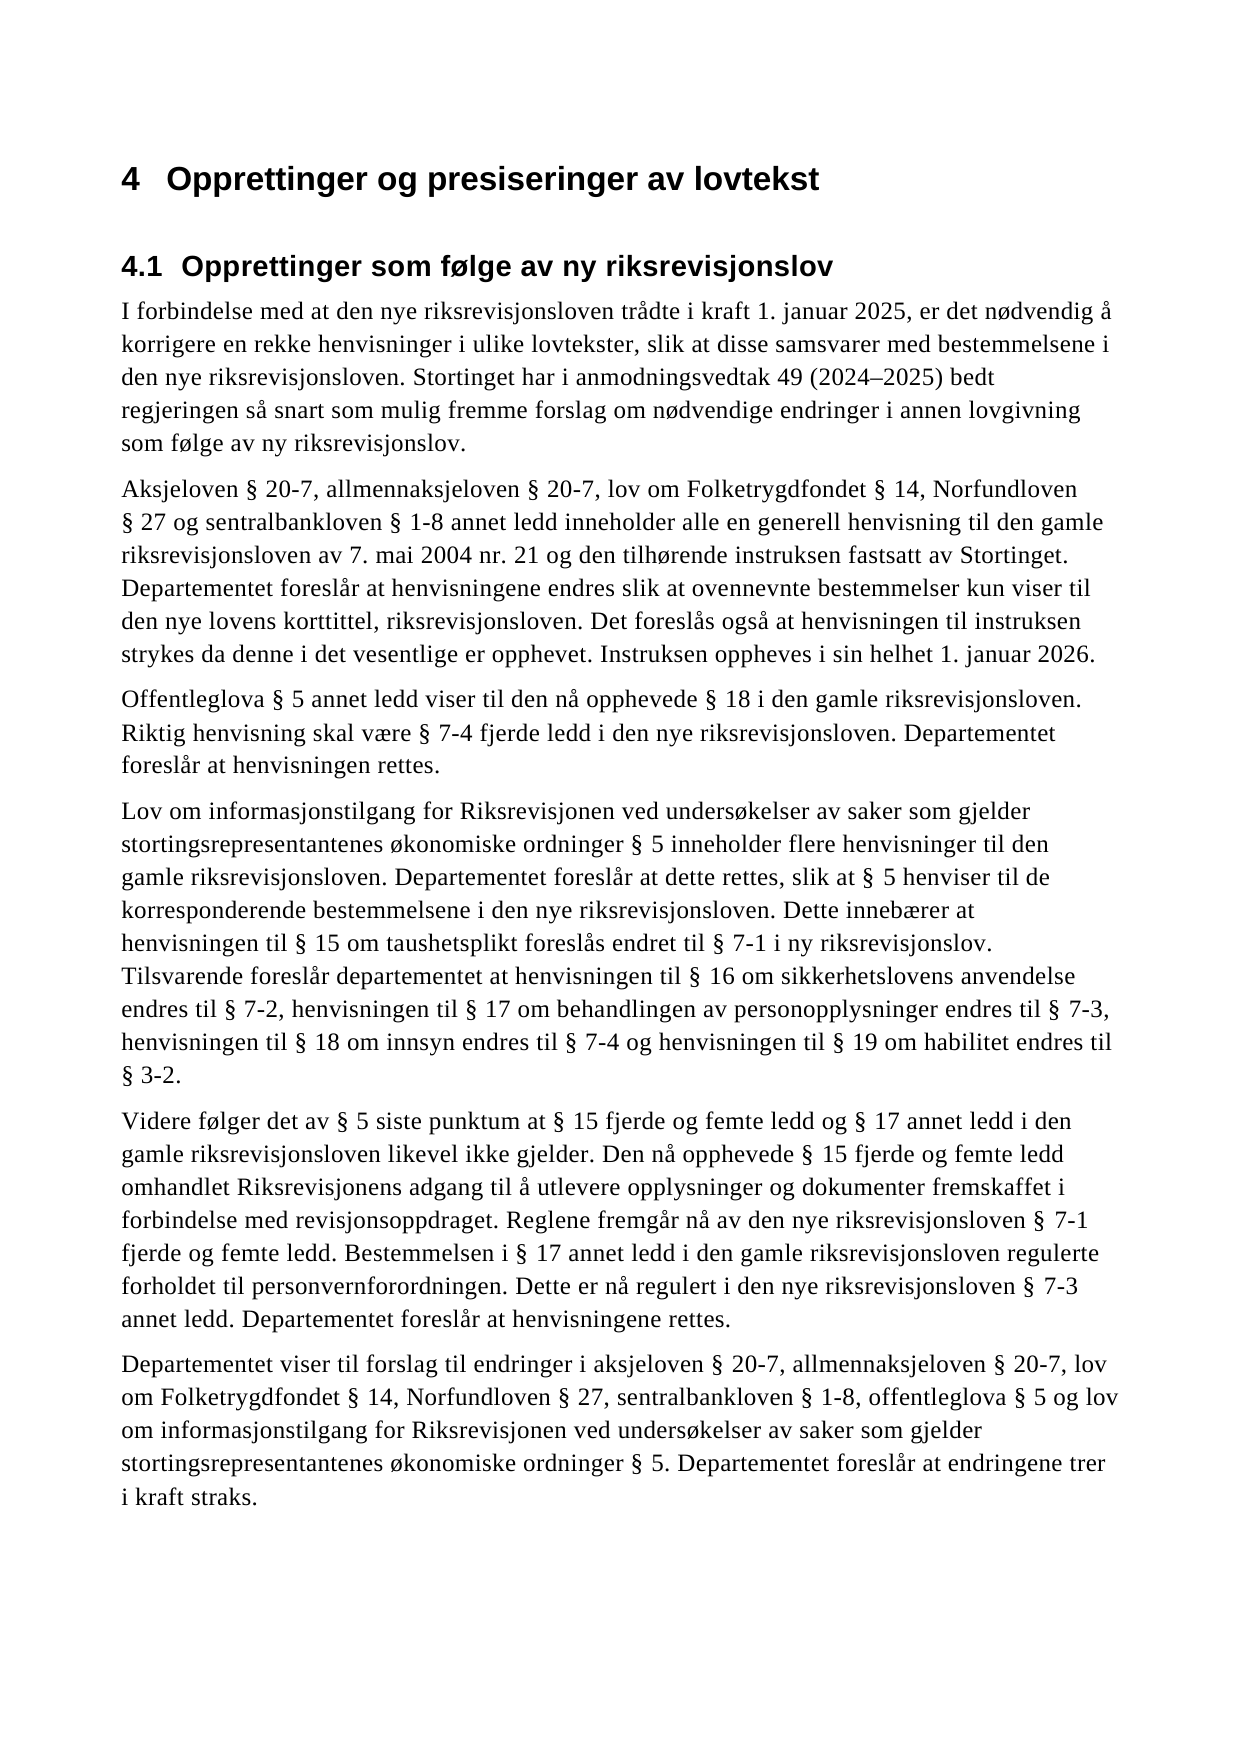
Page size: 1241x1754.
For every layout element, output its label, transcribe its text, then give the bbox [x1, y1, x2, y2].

text Lov om informasjonstilgang for Riksrevisjonen ved undersøkelser av saker som gjelder stortingsrepresentantenes økonomiske ordninger § 5 inneholder flere henvisninger til den gamle riksrevisjonsloven. Departementet foreslår at dette rettes, slik at § 5 henviser til de korresponderende bestemmelsene i den nye riksrevisjonsloven. Dette innebærer at henvisningen til § 15 om taushetsplikt foreslås endret til § 7-1 i ny riksrevisjonslov. Tilsvarende foreslår departementet at henvisningen til § 16 om sikkerhetslovens anvendelse endres til § 7-2, henvisningen til § 17 om behandlingen av personopplysninger endres til § 7-3, henvisningen til § 18 om innsyn endres til § 7-4 og henvisningen til § 19 om habilitet endres til § 3-2. [121, 796, 1119, 1089]
text Departementet viser til forslag til endringer i aksjeloven § 20-7, allmennaksjeloven § 20-7, lov om Folketrygdfondet § 14, Norfundloven § 27, sentralbankloven § 1-8, offentleglova § 5 og lov om informasjonstilgang for Riksrevisjonen ved undersøkelser av saker som gjelder stortingsrepresentantenes økonomiske ordninger § 5. Departementet foreslår at endringene trer i kraft straks. [121, 1349, 1119, 1510]
text Aksjeloven § 20-7, allmennaksjeloven § 20-7, lov om Folketrygdfondet § 14, Norfundloven § 27 og sentralbankloven § 1-8 annet ledd inneholder alle en generell henvisning til den gamle riksrevisjonsloven av 7. mai 2004 nr. 21 og den tilhørende instruksen fastsatt av Stortinget. Departementet foreslår at henvisningene endres slik at ovennevnte bestemmelser kun viser til den nye lovens korttittel, riksrevisjonsloven. Det foreslås også at henvisningen til instruksen strykes da denne i det vesentlige er opphevet. Instruksen oppheves i sin helhet 1. januar 2026. [121, 474, 1119, 668]
text Videre følger det av § 5 siste punktum at § 15 fjerde og femte ledd og § 17 annet ledd i den gamle riksrevisjonsloven likevel ikke gjelder. Den nå opphevede § 15 fjerde og femte ledd omhandlet Riksrevisjonens adgang til å utlevere opplysninger og dokumenter fremskaffet i forbindelse med revisjonsoppdraget. Reglene fremgår nå av den nye riksrevisjonsloven § 7-1 fjerde og femte ledd. Bestemmelsen i § 17 annet ledd i den gamle riksrevisjonsloven regulerte forholdet til personvernforordningen. Dette er nå regulert i den nye riksrevisjonsloven § 7-3 annet ledd. Departementet foreslår at henvisningene rettes. [121, 1106, 1119, 1333]
text Offentleglova § 5 annet ledd viser til den nå opphevede § 18 i den gamle riksrevisjonsloven. Riktig henvisning skal være § 7-4 fjerde ledd i den nye riksrevisjonsloven. Departementet foreslår at henvisningen rettes. [121, 684, 1119, 779]
text I forbindelse med at den nye riksrevisjonsloven trådte i kraft 1. januar 2025, er det nødvendig å korrigere en rekke henvisninger i ulike lovtekster, slik at disse samsvarer med bestemmelsene i den nye riksrevisjonsloven. Stortinget har i anmodningsvedtak 49 (2024–2025) bedt regjeringen så snart som mulig fremme forslag om nødvendige endringer i annen lovgivning som følge av ny riksrevisjonslov. [121, 296, 1119, 457]
subtitle Opprettinger og presiseringer av lovtekst [121, 159, 1119, 198]
subtitle Opprettinger som følge av ny riksrevisjonslov [121, 249, 1119, 283]
